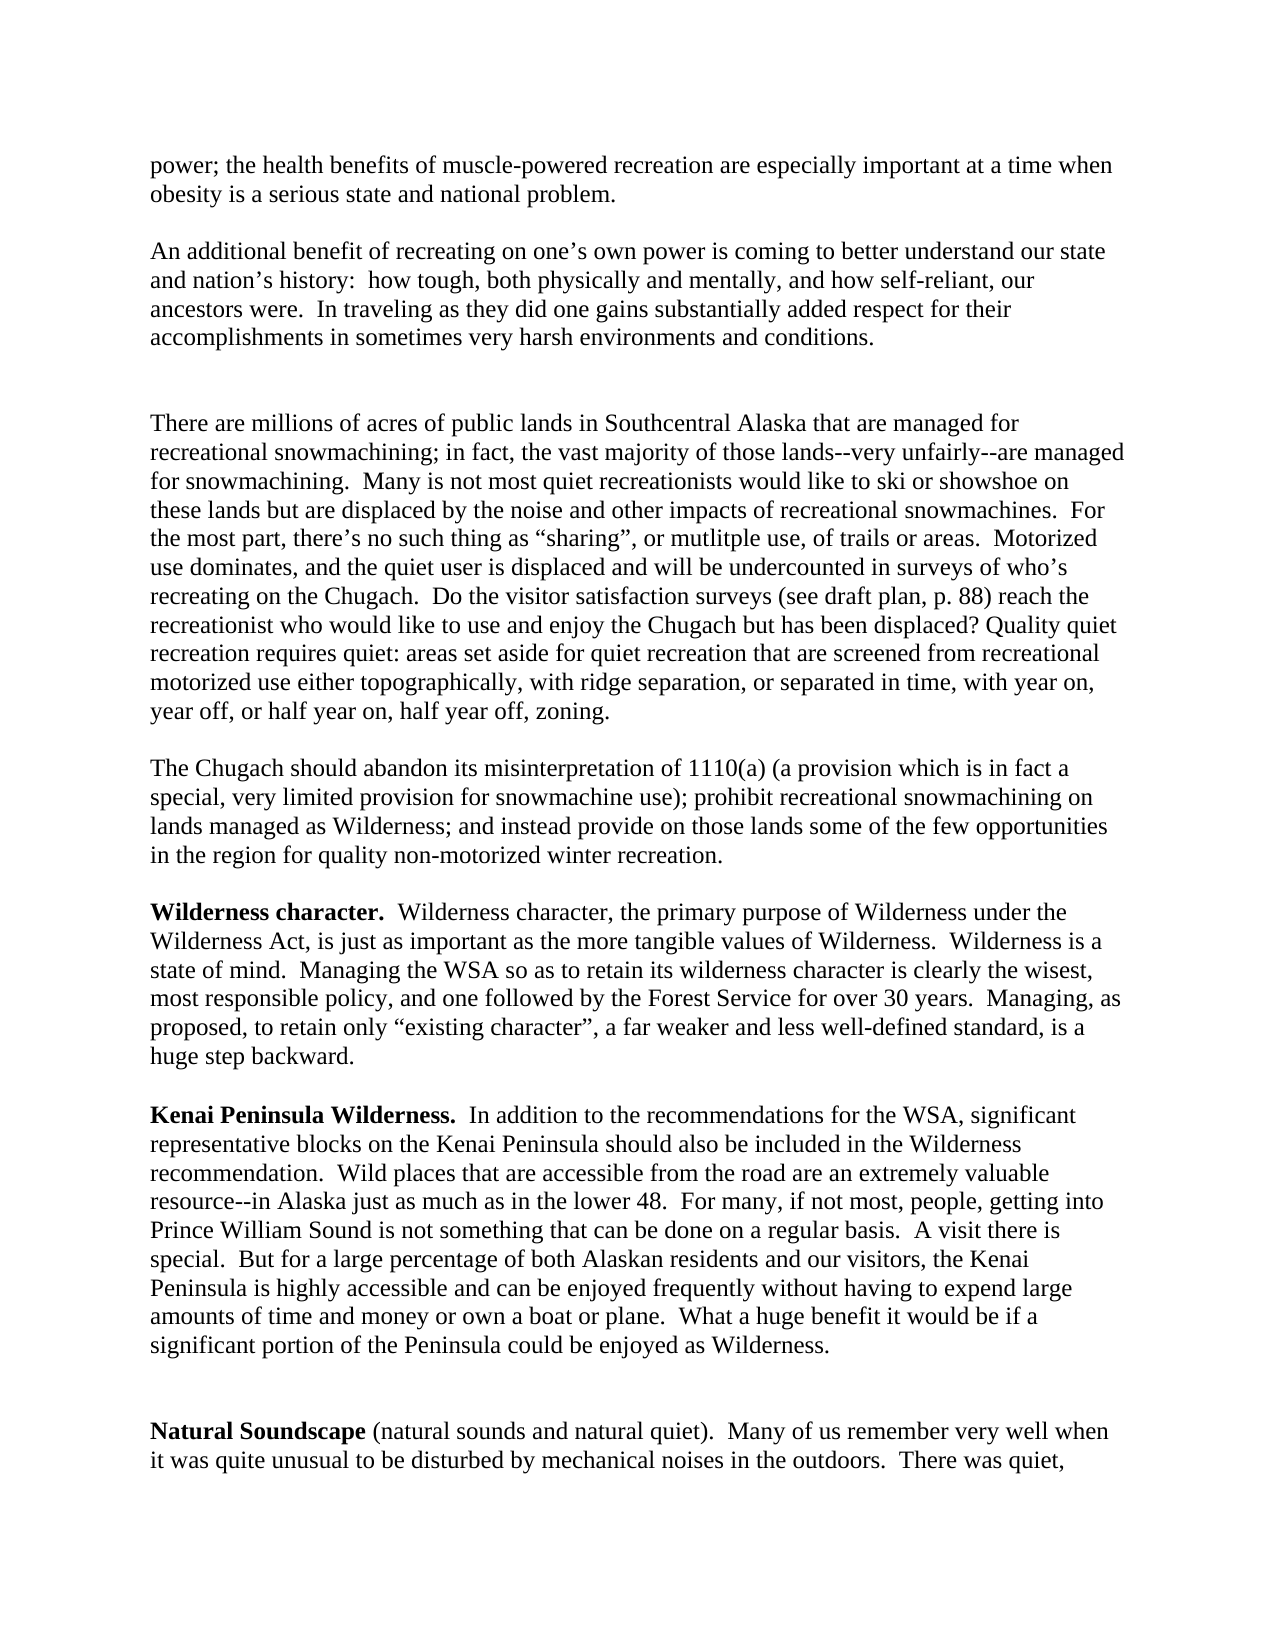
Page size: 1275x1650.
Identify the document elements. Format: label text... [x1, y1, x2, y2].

text Wilderness character. Wilderness character, the primary purpose of Wilderness under the Wilderness Act, is just as important as the more tangible values of Wilderness. Wilderness is a state of mind. Managing the WSA so as to retain its wilderness character is clearly the wisest, most responsible policy, and one followed by the Forest Service for over 30 years. Managing, as proposed, to retain only “existing character”, a far weaker and less well-defined standard, is a huge step backward. [150, 897, 1125, 1070]
text Kenai Peninsula Wilderness. In addition to the recommendations for the WSA, significant representative blocks on the Kenai Peninsula should also be included in the Wilderness recommendation. Wild places that are accessible from the road are an extremely valuable resource--in Alaska just as much as in the lower 48. For many, if not most, people, getting into Prince William Sound is not something that can be done on a regular basis. A visit there is special. But for a large percentage of both Alaskan residents and our visitors, the Kenai Peninsula is highly accessible and can be enjoyed frequently without having to expend large amounts of time and money or own a boat or plane. What a huge benefit it would be if a significant portion of the Peninsula could be enjoyed as Wilderness. [150, 1100, 1125, 1359]
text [150, 150, 1125, 379]
text There are millions of acres of public lands in Southcentral Alaska that are managed for recreational snowmachining; in fact, the vast majority of those lands--very unfairly--are managed for snowmachining. Many is not most quiet recreationists would like to ski or showshoe on these lands but are displaced by the noise and other impacts of recreational snowmachines. For the most part, there’s no such thing as “sharing”, or mutlitple use, of trails or areas. Motorized use dominates, and the quiet user is displaced and will be undercounted in surveys of who’s recreating on the Chugach. Do the visitor satisfaction surveys (see draft plan, p. 88) reach the recreationist who would like to use and enjoy the Chugach but has been displaced? Quality quiet recreation requires quiet: areas set aside for quiet recreation that are screened from recreational motorized use either topographically, with ridge separation, or separated in time, with year on, year off, or half year on, half year off, zoning. [150, 408, 1125, 725]
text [150, 1416, 1125, 1474]
text The Chugach should abandon its misinterpretation of 1110(a) (a provision which is in fact a special, very limited provision for snowmachine use); prohibit recreational snowmachining on lands managed as Wilderness; and instead provide on those lands some of the few opportunities in the region for quality non-motorized winter recreation. [150, 753, 1125, 868]
